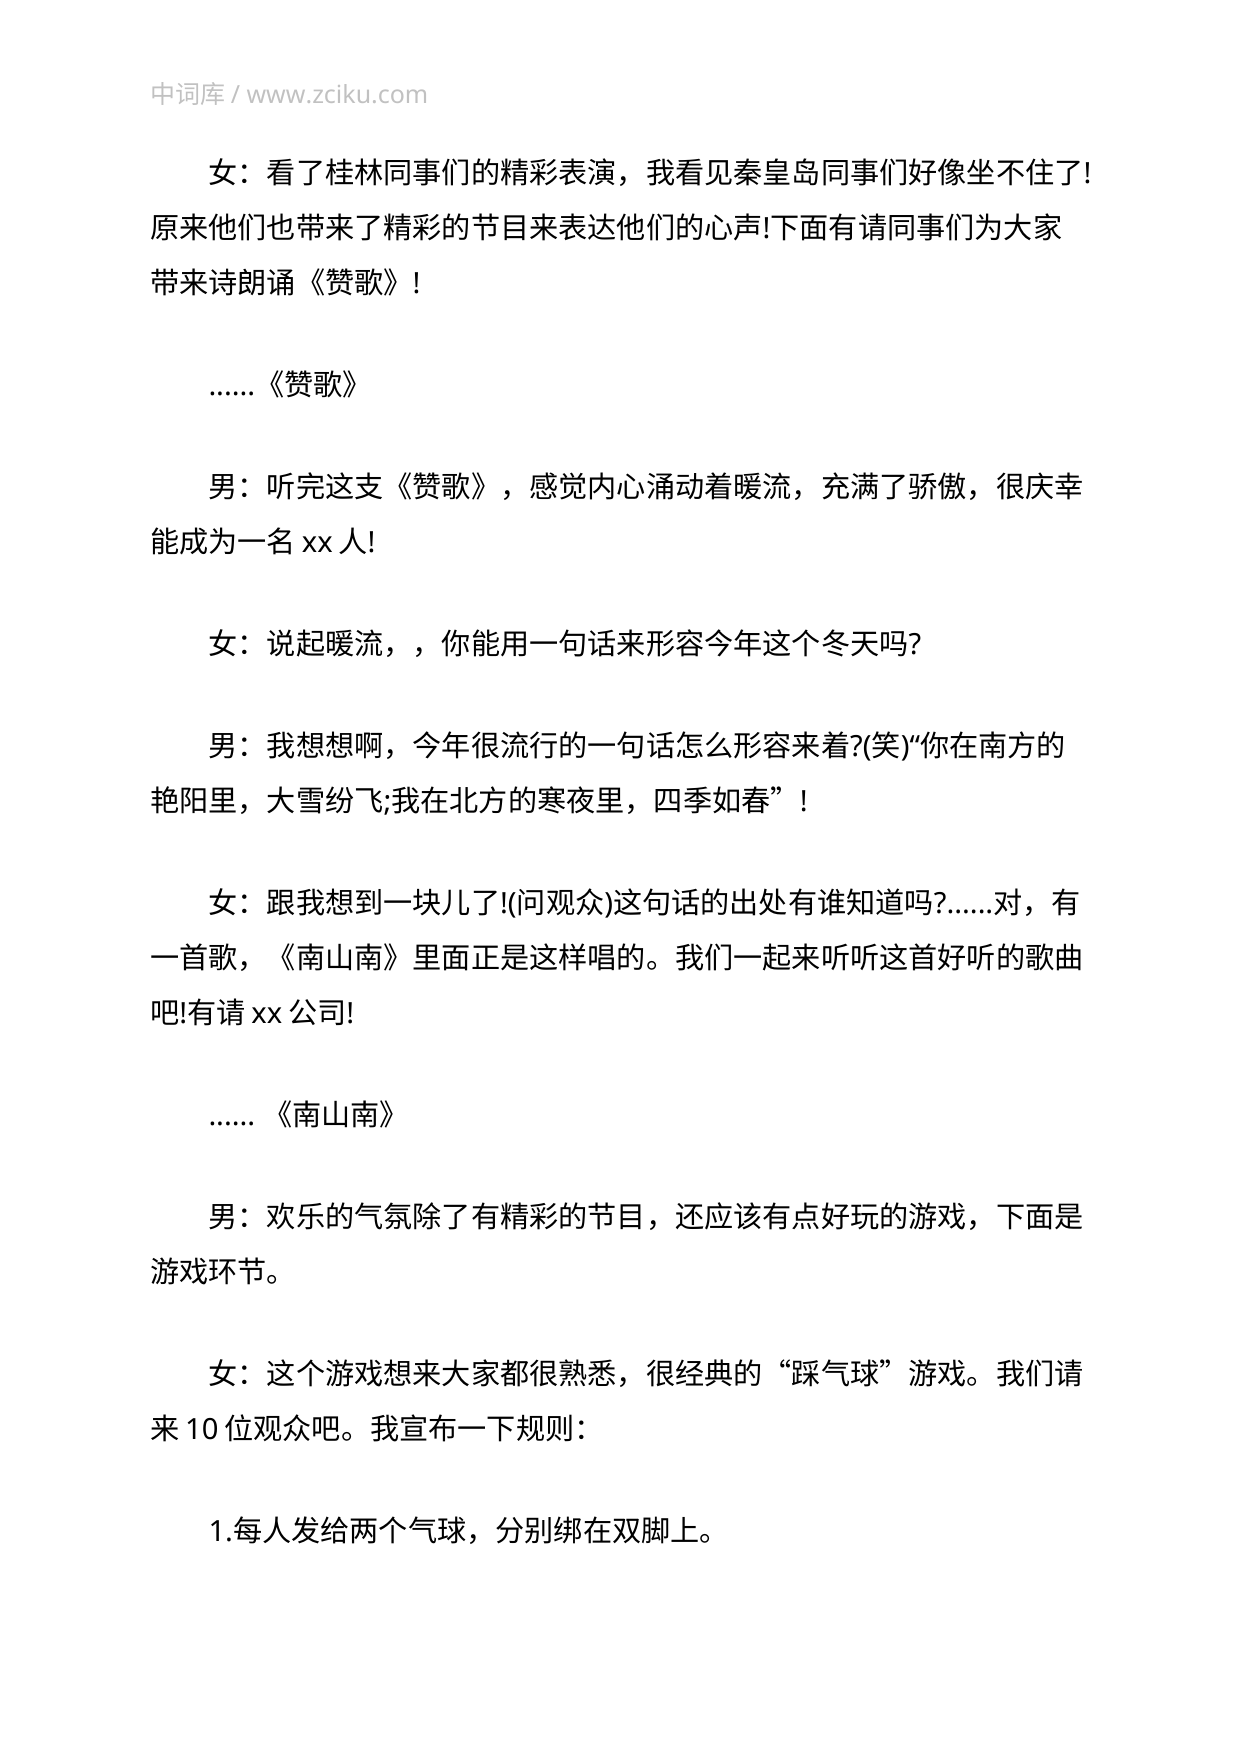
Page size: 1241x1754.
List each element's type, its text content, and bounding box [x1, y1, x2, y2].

text 女：这个游戏想来大家都很熟悉，很经典的“踩气球”游戏。我们请来10位观众吧。我宣布一下规则： [150, 1350, 1090, 1448]
text ...... 《南山南》 [150, 1092, 1090, 1134]
text 男：听完这支《赞歌》，感觉内心涌动着暖流，充满了骄傲，很庆幸能成为一名xx人! [150, 464, 1090, 561]
text 女：说起暖流，，你能用一句话来形容今年这个冬天吗? [150, 621, 1090, 663]
text ......《赞歌》 [150, 362, 1090, 404]
text 1.每人发给两个气球，分别绑在双脚上。 [150, 1507, 1090, 1549]
text 女：跟我想到一块儿了!(问观众)这句话的出处有谁知道吗?......对，有一首歌，《南山南》里面正是这样唱的。我们一起来听听这首好听的歌曲吧!有请xx公司! [150, 880, 1090, 1032]
text 女：看了桂林同事们的精彩表演，我看见秦皇岛同事们好像坐不住了!原来他们也带来了精彩的节目来表达他们的心声!下面有请同事们为大家带来诗朗诵《赞歌》! [150, 150, 1090, 302]
text 男：我想想啊，今年很流行的一句话怎么形容来着?(笑)“你在南方的艳阳里，大雪纷飞;我在北方的寒夜里，四季如春”! [150, 723, 1090, 820]
text 男：欢乐的气氛除了有精彩的节目，还应该有点好玩的游戏，下面是游戏环节。 [150, 1194, 1090, 1291]
